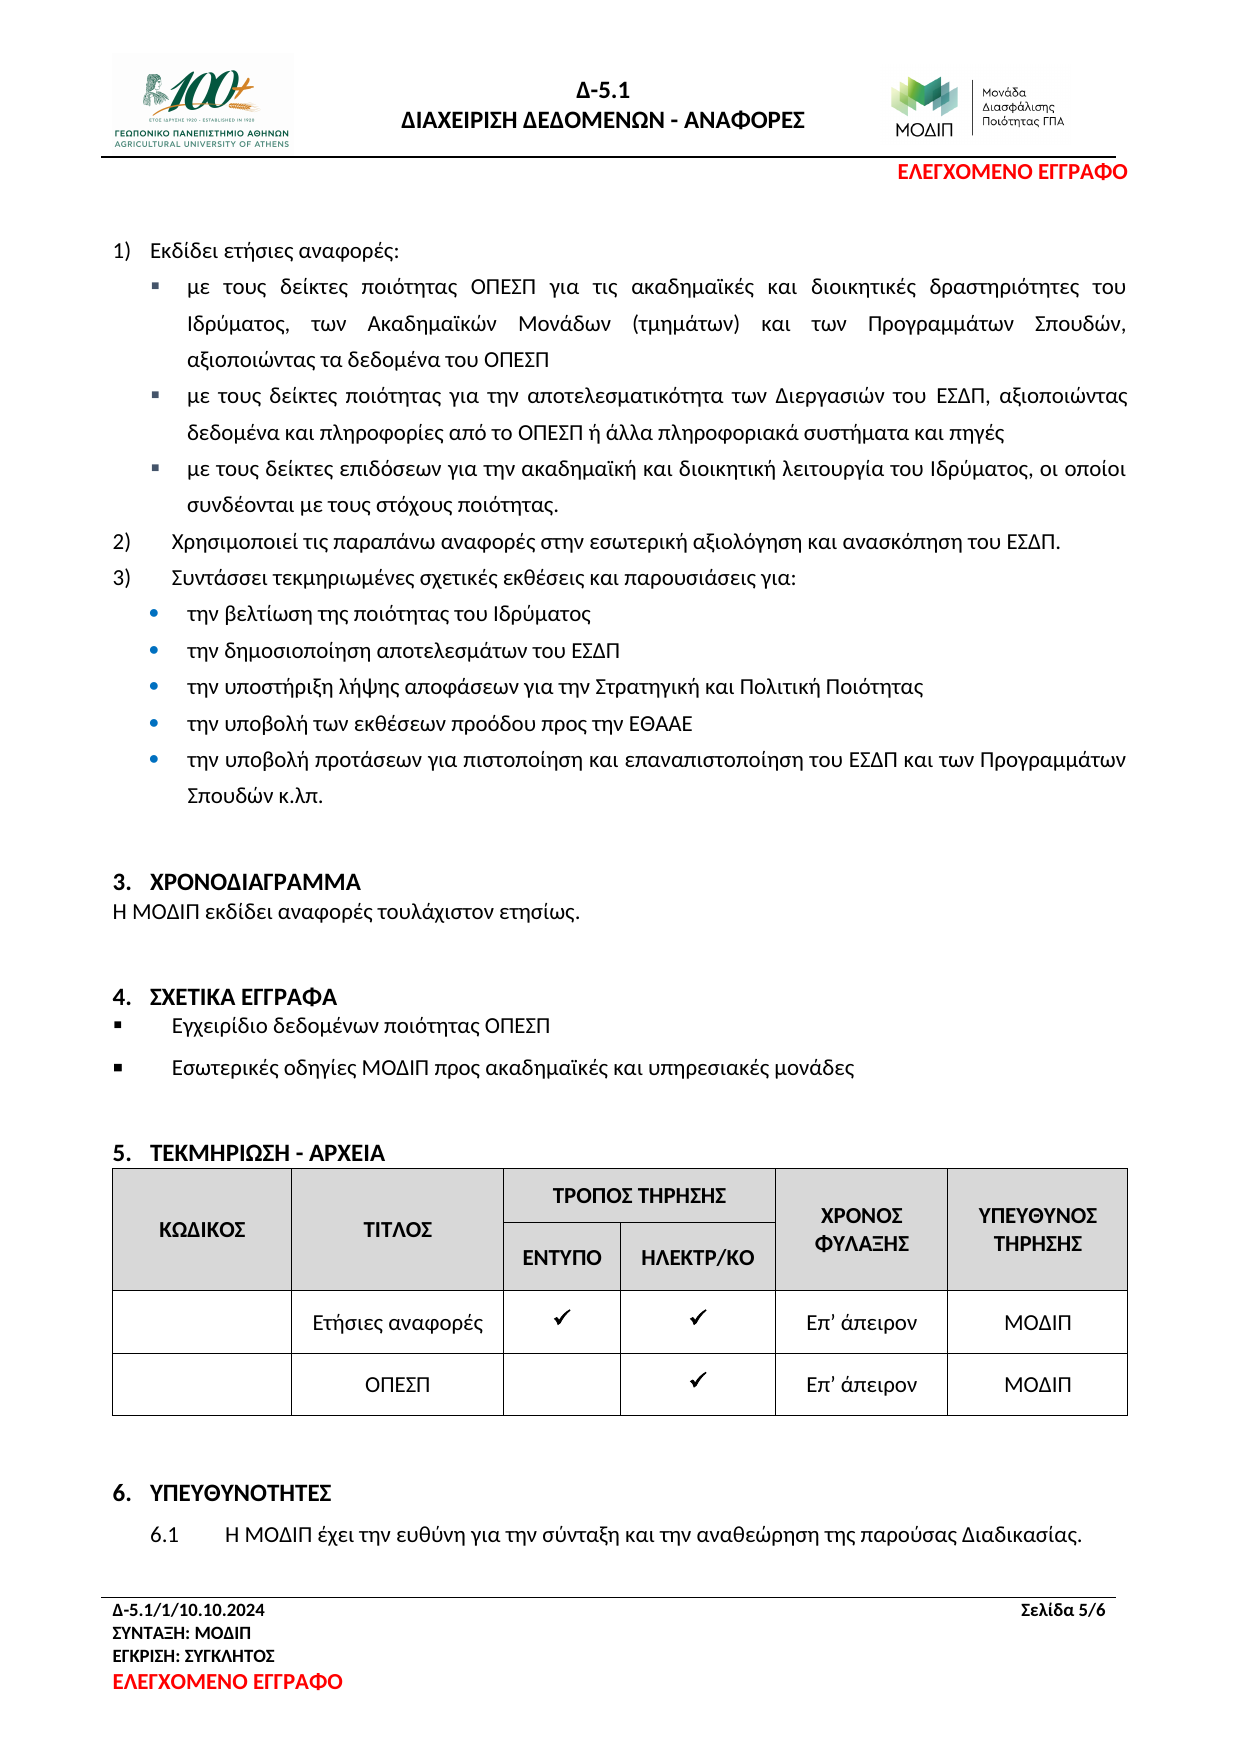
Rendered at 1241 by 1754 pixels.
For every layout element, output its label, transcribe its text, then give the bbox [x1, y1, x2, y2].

table_cell ΗΛΕΚΤΡ/ΚΟ [621, 1223, 775, 1290]
table_header ΥΠΕΥΘΥΝΟΣ ΤΗΡΗΣΗΣ [948, 1169, 1127, 1290]
list με τους δείκτες ποιότητας για την αποτελεσματικότητα των Διεργασιών του ΕΣΔΠ, αξιοποιώντας δεδομένα και πληροφορίες από το ΟΠΕΣΠ ή άλλα πληροφοριακά συστήματα και πηγές [150, 381, 1128, 446]
text Η ΜΟΔΙΠ εκδίδει αναφορές τουλάχιστον ετησίως. [112, 897, 1128, 925]
list την υποστήριξη λήψης αποφάσεων για την Στρατηγική και Πολιτική Ποιότητας [150, 672, 1128, 700]
list Εκδίδει ετήσιες αναφορές: [112, 236, 1128, 264]
table_cell [113, 1291, 291, 1353]
table_header ΤΙΤΛΟΣ [292, 1169, 503, 1290]
list με τους δείκτες ποιότητας ΟΠΕΣΠ για τις ακαδημαϊκές και διοικητικές δραστηριότητες του Ιδρύματος, των Ακαδημαϊκών Μονάδων (τμημάτων) και των Προγραμμάτων Σπουδών, αξιοποιώντας τα δεδομένα του ΟΠΕΣΠ [150, 272, 1128, 373]
list Εσωτερικές οδηγίες ΜΟΔΙΠ προς ακαδημαϊκές και υπηρεσιακές μονάδες [112, 1053, 1128, 1082]
table_cell ΕΝΤΥΠΟ [504, 1223, 620, 1290]
list την δημοσιοποίηση αποτελεσμάτων του ΕΣΔΠ [150, 636, 1128, 664]
table_cell [504, 1291, 620, 1353]
subtitle ΧΡΟΝΟΔΙΑΓΡΑΜΜΑ [112, 867, 1128, 897]
table_cell Επ’ άπειρον [776, 1291, 947, 1353]
table_cell ΜΟΔΙΠ [948, 1354, 1127, 1415]
list Χρησιμοποιεί τις παραπάνω αναφορές στην εσωτερική αξιολόγηση και ανασκόπηση του ΕΣΔΠ. [112, 527, 1128, 555]
table_header ΧΡΟΝΟΣ ΦΥΛΑΞΗΣ [776, 1169, 947, 1290]
list την υποβολή των εκθέσεων προόδου προς την ΕΘΑΑΕ [150, 709, 1128, 737]
list την βελτίωση της ποιότητας του Ιδρύματος [150, 599, 1128, 628]
list με τους δείκτες επιδόσεων για την ακαδημαϊκή και διοικητική λειτουργία του Ιδρύματος, οι οποίοι συνδέονται με τους στόχους ποιότητας. [150, 454, 1128, 518]
list Η ΜΟΔΙΠ έχει την ευθύνη για την σύνταξη και την αναθεώρηση της παρούσας Διαδικασίας. [150, 1521, 1128, 1549]
table_cell [621, 1291, 775, 1353]
table_cell [113, 1354, 291, 1415]
table_cell Ετήσιες αναφορές [292, 1291, 503, 1353]
picture [112, 53, 294, 156]
table_header ΚΩΔΙΚΟΣ [113, 1169, 291, 1290]
table_cell Επ’ άπειρον [776, 1354, 947, 1415]
list Συντάσσει τεκμηριωμένες σχετικές εκθέσεις και παρουσιάσεις για: [112, 563, 1128, 591]
picture [880, 64, 1071, 145]
table_cell [621, 1354, 775, 1415]
table_cell ΟΠΕΣΠ [292, 1354, 503, 1415]
list την υποβολή προτάσεων για πιστοποίηση και επαναπιστοποίηση του ΕΣΔΠ και των Προγραμμάτων Σπουδών κ.λπ. [150, 745, 1128, 809]
list Εγχειρίδιο δεδομένων ποιότητας ΟΠΕΣΠ [112, 1012, 1128, 1039]
table_cell ΜΟΔΙΠ [948, 1291, 1127, 1353]
subtitle ΣΧΕΤΙΚΑ ΕΓΓΡΑΦΑ [112, 981, 1128, 1012]
table_header ΤΡΟΠΟΣ ΤΗΡΗΣΗΣ [504, 1169, 775, 1222]
subtitle ΥΠΕΥΘΥΝΟΤΗΤΕΣ [112, 1478, 1128, 1508]
subtitle ΤΕΚΜΗΡΙΩΣΗ - ΑΡΧΕΙΑ [112, 1137, 1128, 1168]
table_cell [504, 1354, 620, 1415]
